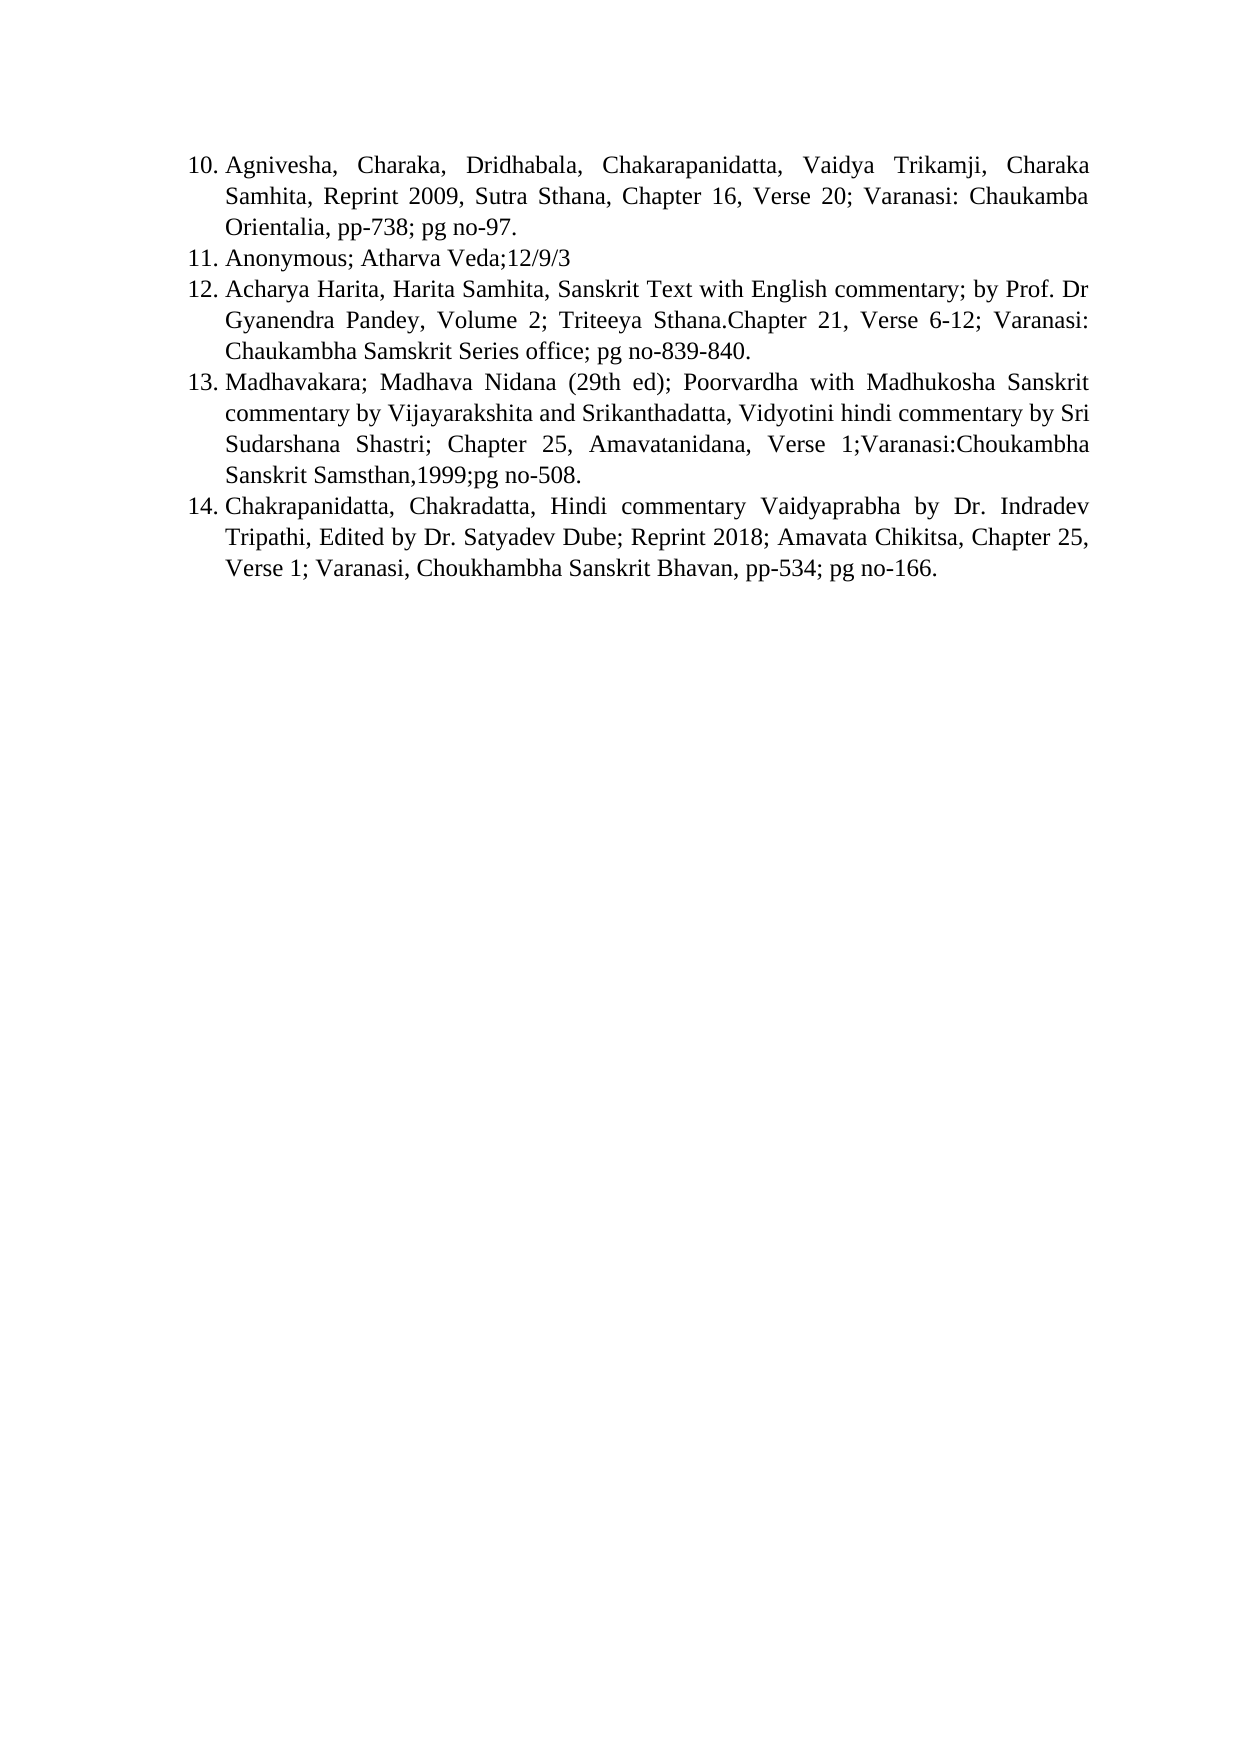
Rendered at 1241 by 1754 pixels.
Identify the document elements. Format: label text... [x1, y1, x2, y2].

list Chakrapanidatta, Chakradatta, Hindi commentary Vaidyaprabha by Dr. Indradev Tripathi, Edited by Dr. Satyadev Dube; Reprint 2018; Amavata Chikitsa, Chapter 25, Verse 1; Varanasi, Choukhambha Sanskrit Bhavan, pp-534; pg no-166. [187, 491, 1090, 582]
list Agnivesha, Charaka, Dridhabala, Chakarapanidatta, Vaidya Trikamji, Charaka Samhita, Reprint 2009, Sutra Sthana, Chapter 16, Verse 20; Varanasi: Chaukamba Orientalia, pp-738; pg no-97. [187, 150, 1090, 241]
list Acharya Harita, Harita Samhita, Sanskrit Text with English commentary; by Prof. Dr Gyanendra Pandey, Volume 2; Triteeya Sthana.Chapter 21, Verse 6-12; Varanasi: Chaukambha Samskrit Series office; pg no-839-840. [187, 274, 1090, 365]
list Madhavakara; Madhava Nidana (29th ed); Poorvardha with Madhukosha Sanskrit commentary by Vijayarakshita and Srikanthadatta, Vidyotini hindi commentary by Sri Sudarshana Shastri; Chapter 25, Amavatanidana, Verse 1;Varanasi:Choukambha Sanskrit Samsthan,1999;pg no-508. [187, 367, 1090, 489]
list Anonymous; Atharva Veda;12/9/3 [187, 243, 1090, 272]
